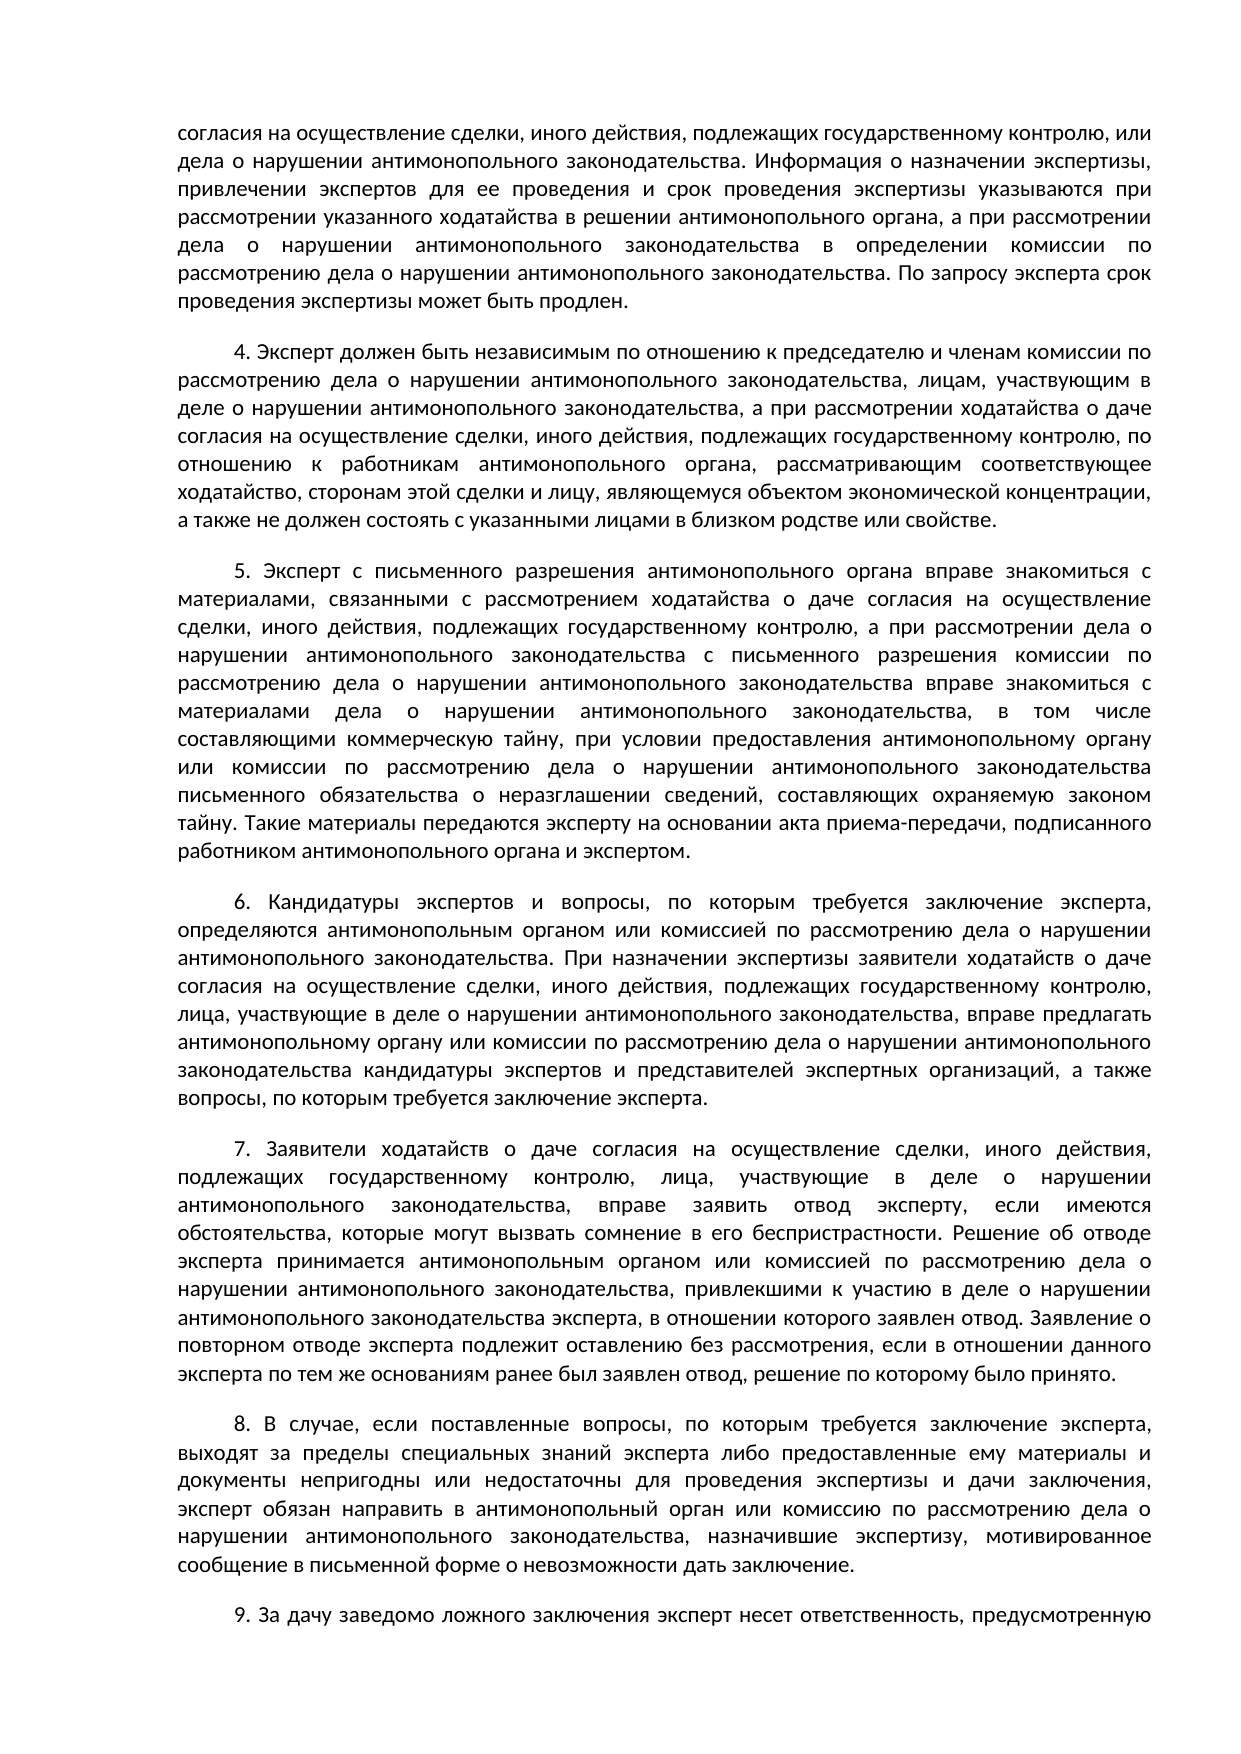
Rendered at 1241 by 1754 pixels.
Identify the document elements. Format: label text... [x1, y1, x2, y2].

text 7. Заявители ходатайств о даче согласия на осуществление сделки, иного действия, подлежащих государственному контролю, лица, участвующие в деле о нарушении антимонопольного законодательства, вправе заявить отвод эксперту, если имеются обстоятельства, которые могут вызвать сомнение в его беспристрастности. Решение об отводе эксперта принимается антимонопольным органом или комиссией по рассмотрению дела о нарушении антимонопольного законодательства, привлекшими к участию в деле о нарушении антимонопольного законодательства эксперта, в отношении которого заявлен отвод. Заявление о повторном отводе эксперта подлежит оставлению без рассмотрения, если в отношении данного эксперта по тем же основаниям ранее был заявлен отвод, решение по которому было принято. [177, 1134, 1152, 1387]
text 4. Эксперт должен быть независимым по отношению к председателю и членам комиссии по рассмотрению дела о нарушении антимонопольного законодательства, лицам, участвующим в деле о нарушении антимонопольного законодательства, а при рассмотрении ходатайства о даче согласия на осуществление сделки, иного действия, подлежащих государственному контролю, по отношению к работникам антимонопольного органа, рассматривающим соответствующее ходатайство, сторонам этой сделки и лицу, являющемуся объектом экономической концентрации, а также не должен состоять с указанными лицами в близком родстве или свойстве. [177, 337, 1152, 533]
text 8. В случае, если поставленные вопросы, по которым требуется заключение эксперта, выходят за пределы специальных знаний эксперта либо предоставленные ему материалы и документы непригодны или недостаточны для проведения экспертизы и дачи заключения, эксперт обязан направить в антимонопольный орган или комиссию по рассмотрению дела о нарушении антимонопольного законодательства, назначившие экспертизу, мотивированное сообщение в письменной форме о невозможности дать заключение. [177, 1409, 1152, 1578]
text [177, 1601, 1152, 1629]
text 6. Кандидатуры экспертов и вопросы, по которым требуется заключение эксперта, определяются антимонопольным органом или комиссией по рассмотрению дела о нарушении антимонопольного законодательства. При назначении экспертизы заявители ходатайств о даче согласия на осуществление сделки, иного действия, подлежащих государственному контролю, лица, участвующие в деле о нарушении антимонопольного законодательства, вправе предлагать антимонопольному органу или комиссии по рассмотрению дела о нарушении антимонопольного законодательства кандидатуры экспертов и представителей экспертных организаций, а также вопросы, по которым требуется заключение эксперта. [177, 887, 1152, 1112]
text 5. Эксперт с письменного разрешения антимонопольного органа вправе знакомиться с материалами, связанными с рассмотрением ходатайства о даче согласия на осуществление сделки, иного действия, подлежащих государственному контролю, а при рассмотрении дела о нарушении антимонопольного законодательства с письменного разрешения комиссии по рассмотрению дела о нарушении антимонопольного законодательства вправе знакомиться с материалами дела о нарушении антимонопольного законодательства, в том числе составляющими коммерческую тайну, при условии предоставления антимонопольному органу или комиссии по рассмотрению дела о нарушении антимонопольного законодательства письменного обязательства о неразглашении сведений, составляющих охраняемую законом тайну. Такие материалы передаются эксперту на основании акта приема-передачи, подписанного работником антимонопольного органа и экспертом. [177, 556, 1152, 864]
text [177, 118, 1152, 314]
